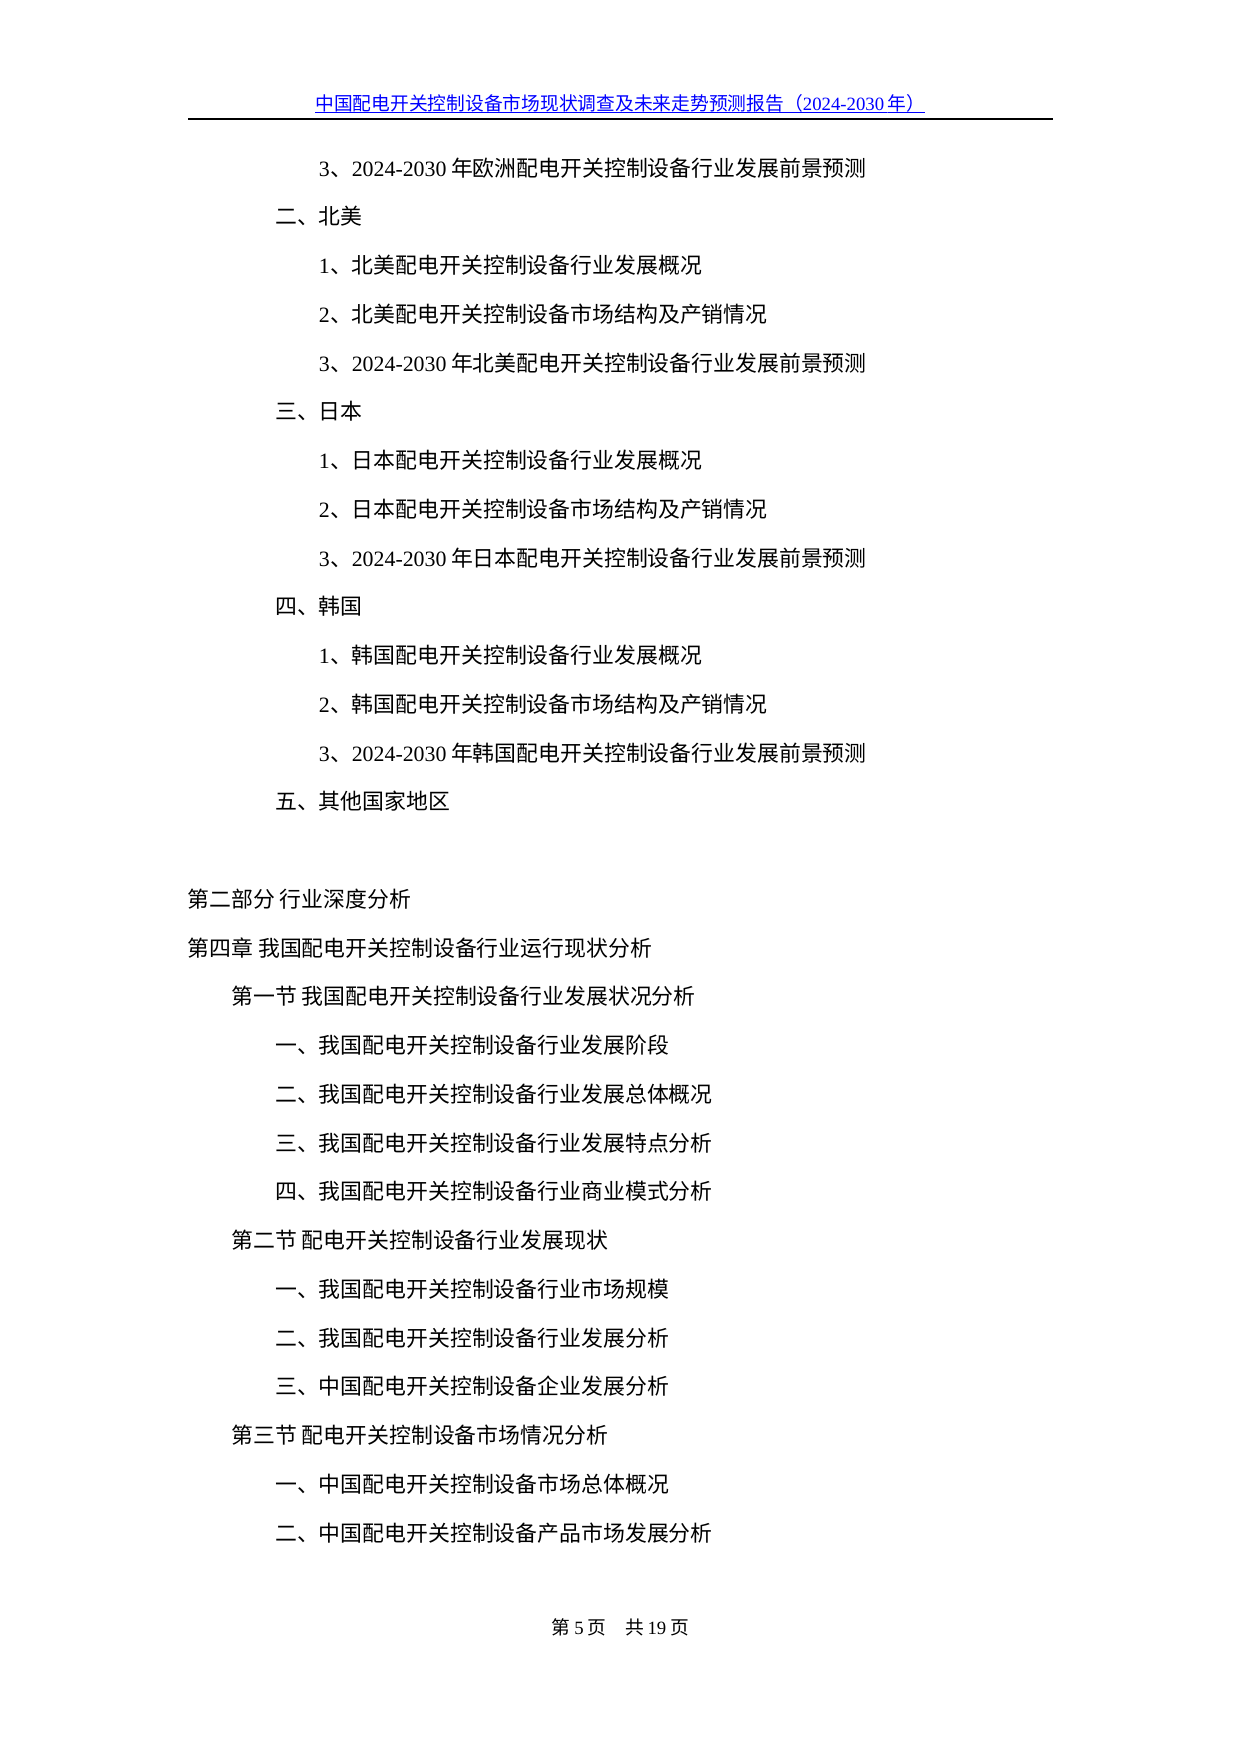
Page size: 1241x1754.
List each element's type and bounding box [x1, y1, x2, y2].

text [187, 150, 1053, 1548]
